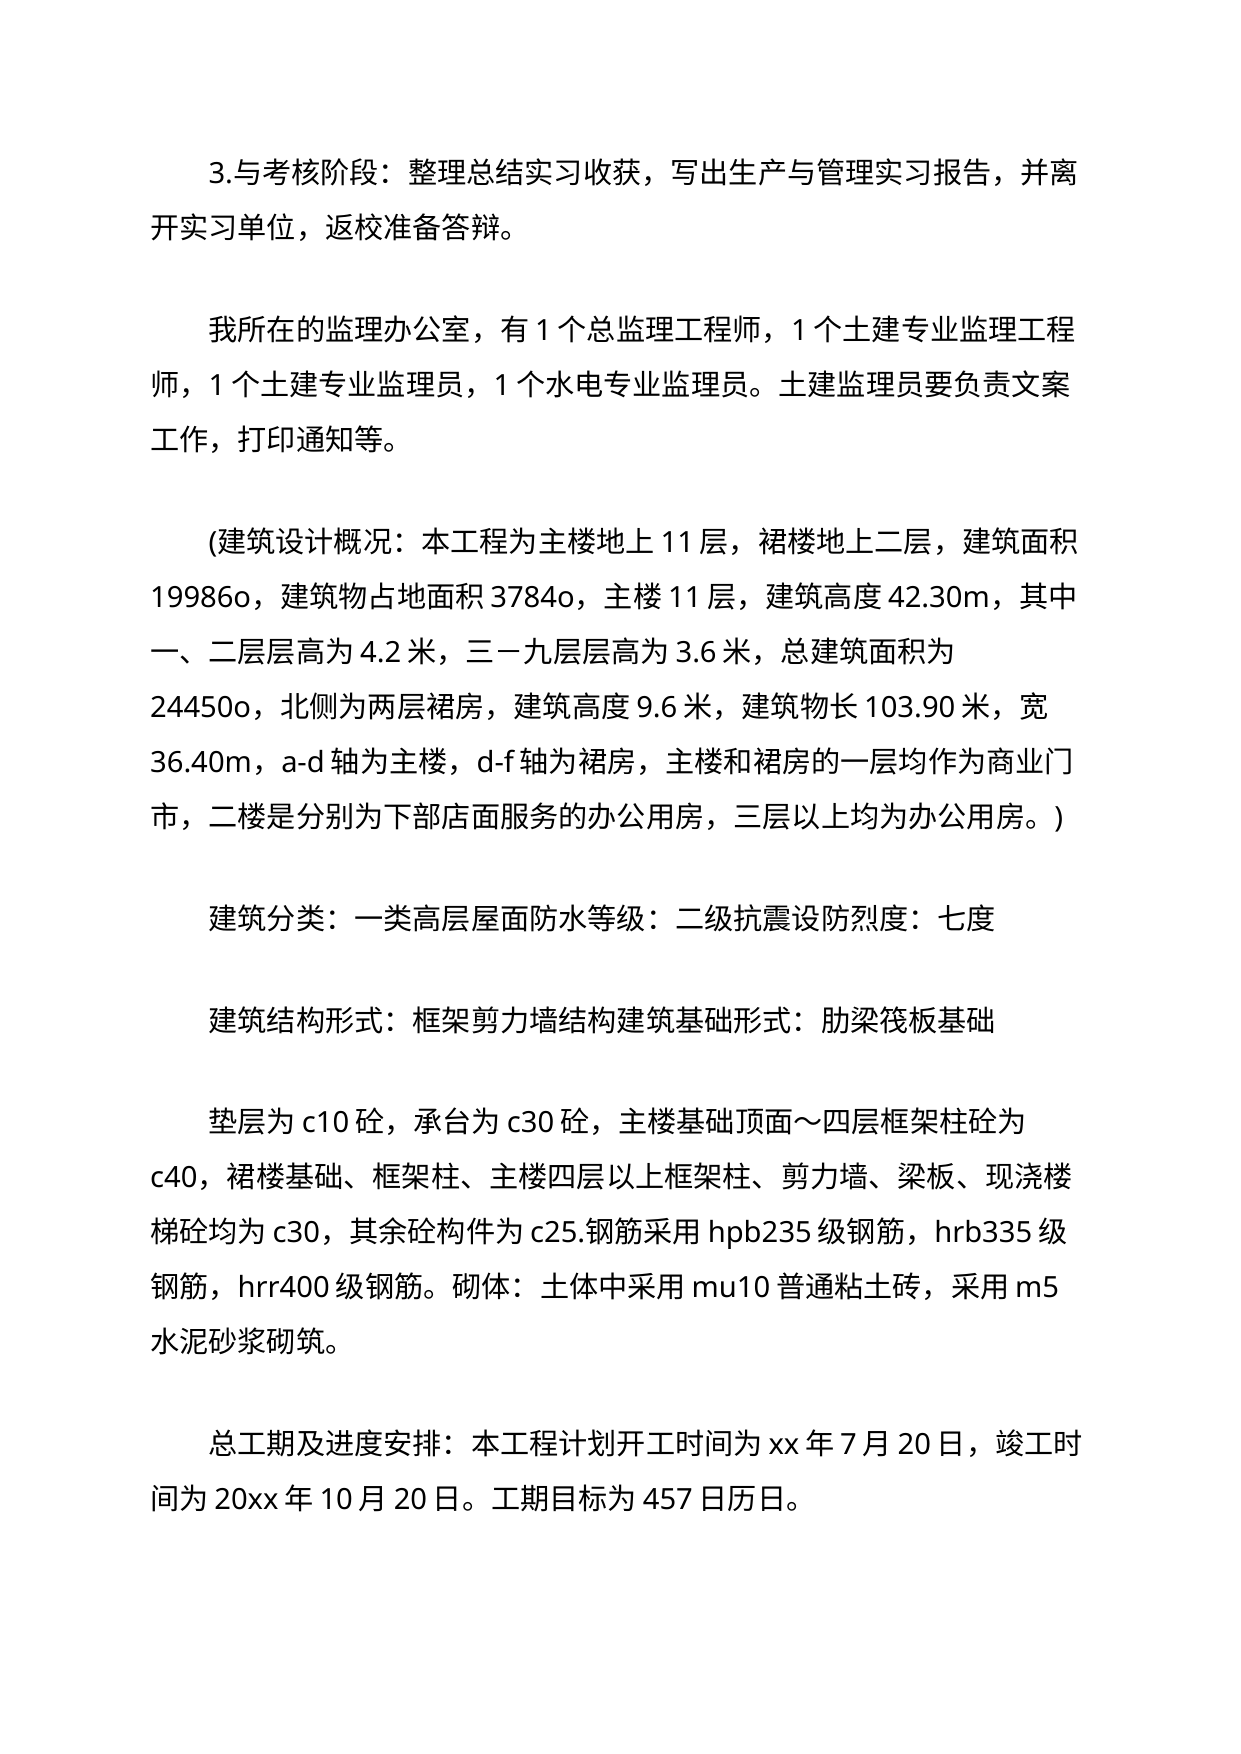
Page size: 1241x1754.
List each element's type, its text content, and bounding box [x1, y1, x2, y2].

text (建筑设计概况：本工程为主楼地上11层，裙楼地上二层，建筑面积19986o，建筑物占地面积3784o，主楼11层，建筑高度42.30m，其中一、二层层高为4.2米，三－九层层高为3.6米，总建筑面积为24450o，北侧为两层裙房，建筑高度9.6米，建筑物长103.90米，宽36.40m，a-d轴为主楼，d-f轴为裙房，主楼和裙房的一层均作为商业门市，二楼是分别为下部店面服务的办公用房，三层以上均为办公用房。) [150, 518, 1090, 836]
text 建筑结构形式：框架剪力墙结构建筑基础形式：肋梁筏板基础 [150, 997, 1090, 1039]
text 我所在的监理办公室，有1个总监理工程师，1个土建专业监理工程师，1个土建专业监理员，1个水电专业监理员。土建监理员要负责文案工作，打印通知等。 [150, 307, 1090, 459]
text 总工期及进度安排：本工程计划开工时间为xx年7月20日，竣工时间为20xx年10月20日。工期目标为457日历日。 [150, 1421, 1090, 1518]
text 3.与考核阶段：整理总结实习收获，写出生产与管理实习报告，并离开实习单位，返校准备答辩。 [150, 150, 1090, 247]
text 垫层为c10砼，承台为c30砼，主楼基础顶面～四层框架柱砼为c40，裙楼基础、框架柱、主楼四层以上框架柱、剪力墙、梁板、现浇楼梯砼均为c30，其余砼构件为c25.钢筋采用hpb235级钢筋，hrb335级钢筋，hrr400级钢筋。砌体：土体中采用mu10普通粘土砖，采用m5水泥砂浆砌筑。 [150, 1099, 1090, 1361]
text 建筑分类：一类高层屋面防水等级：二级抗震设防烈度：七度 [150, 896, 1090, 938]
